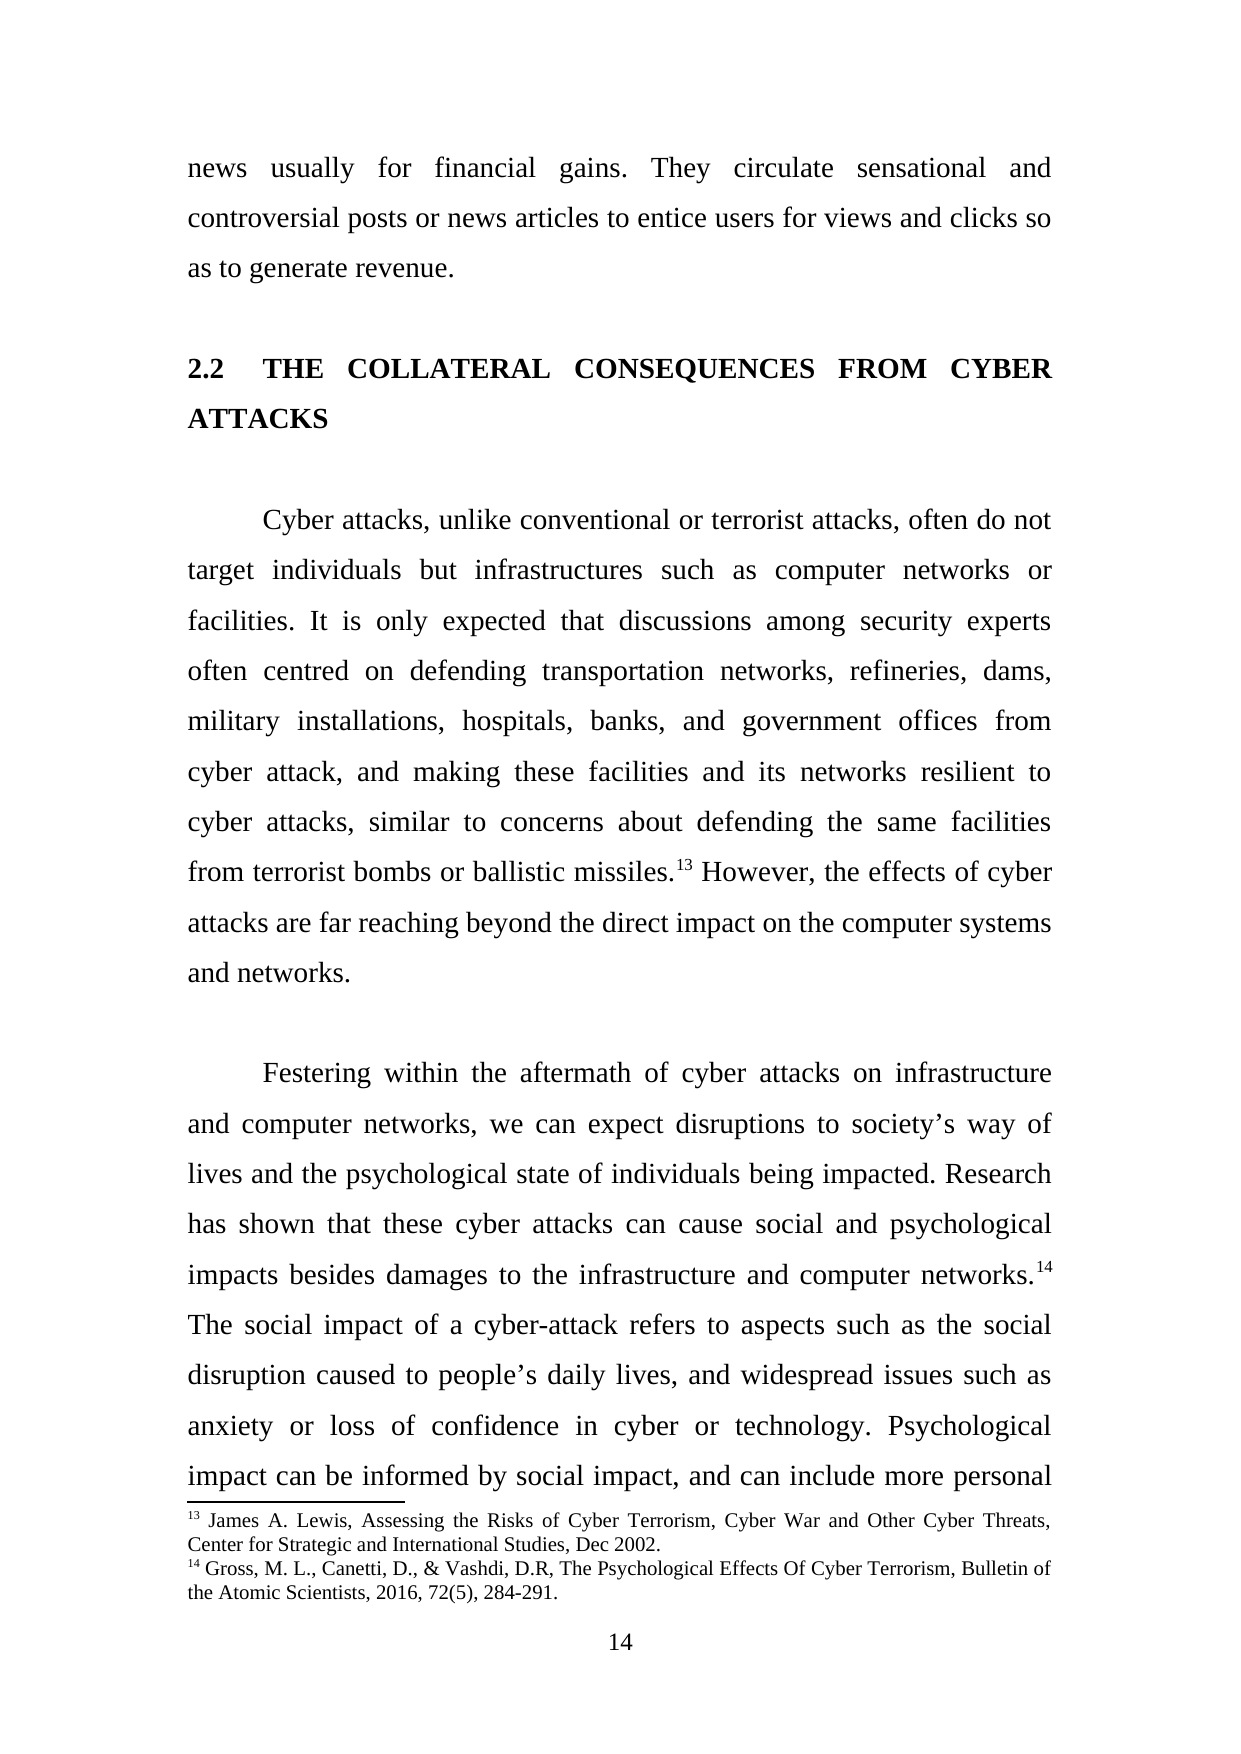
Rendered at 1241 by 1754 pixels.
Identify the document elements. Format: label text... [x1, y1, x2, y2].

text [187, 1056, 1053, 1492]
text 2.2 THE COLLATERAL CONSEQUENCES FROM CYBER ATTACKS [187, 351, 1053, 435]
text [187, 150, 1053, 284]
text Cyber attacks, unlike conventional or terrorist attacks, often do not target individuals but infrastructures such as computer networks or facilities. It is only expected that discussions among security experts often centred on defending transportation networks, refineries, dams, military installations, hospitals, banks, and government offices from cyber attack, and making these facilities and its networks resilient to cyber attacks, similar to concerns about defending the same facilities from terrorist bombs or ballistic missiles. However, the effects of cyber attacks are far reaching beyond the direct impact on the computer systems and networks. [187, 502, 1053, 988]
